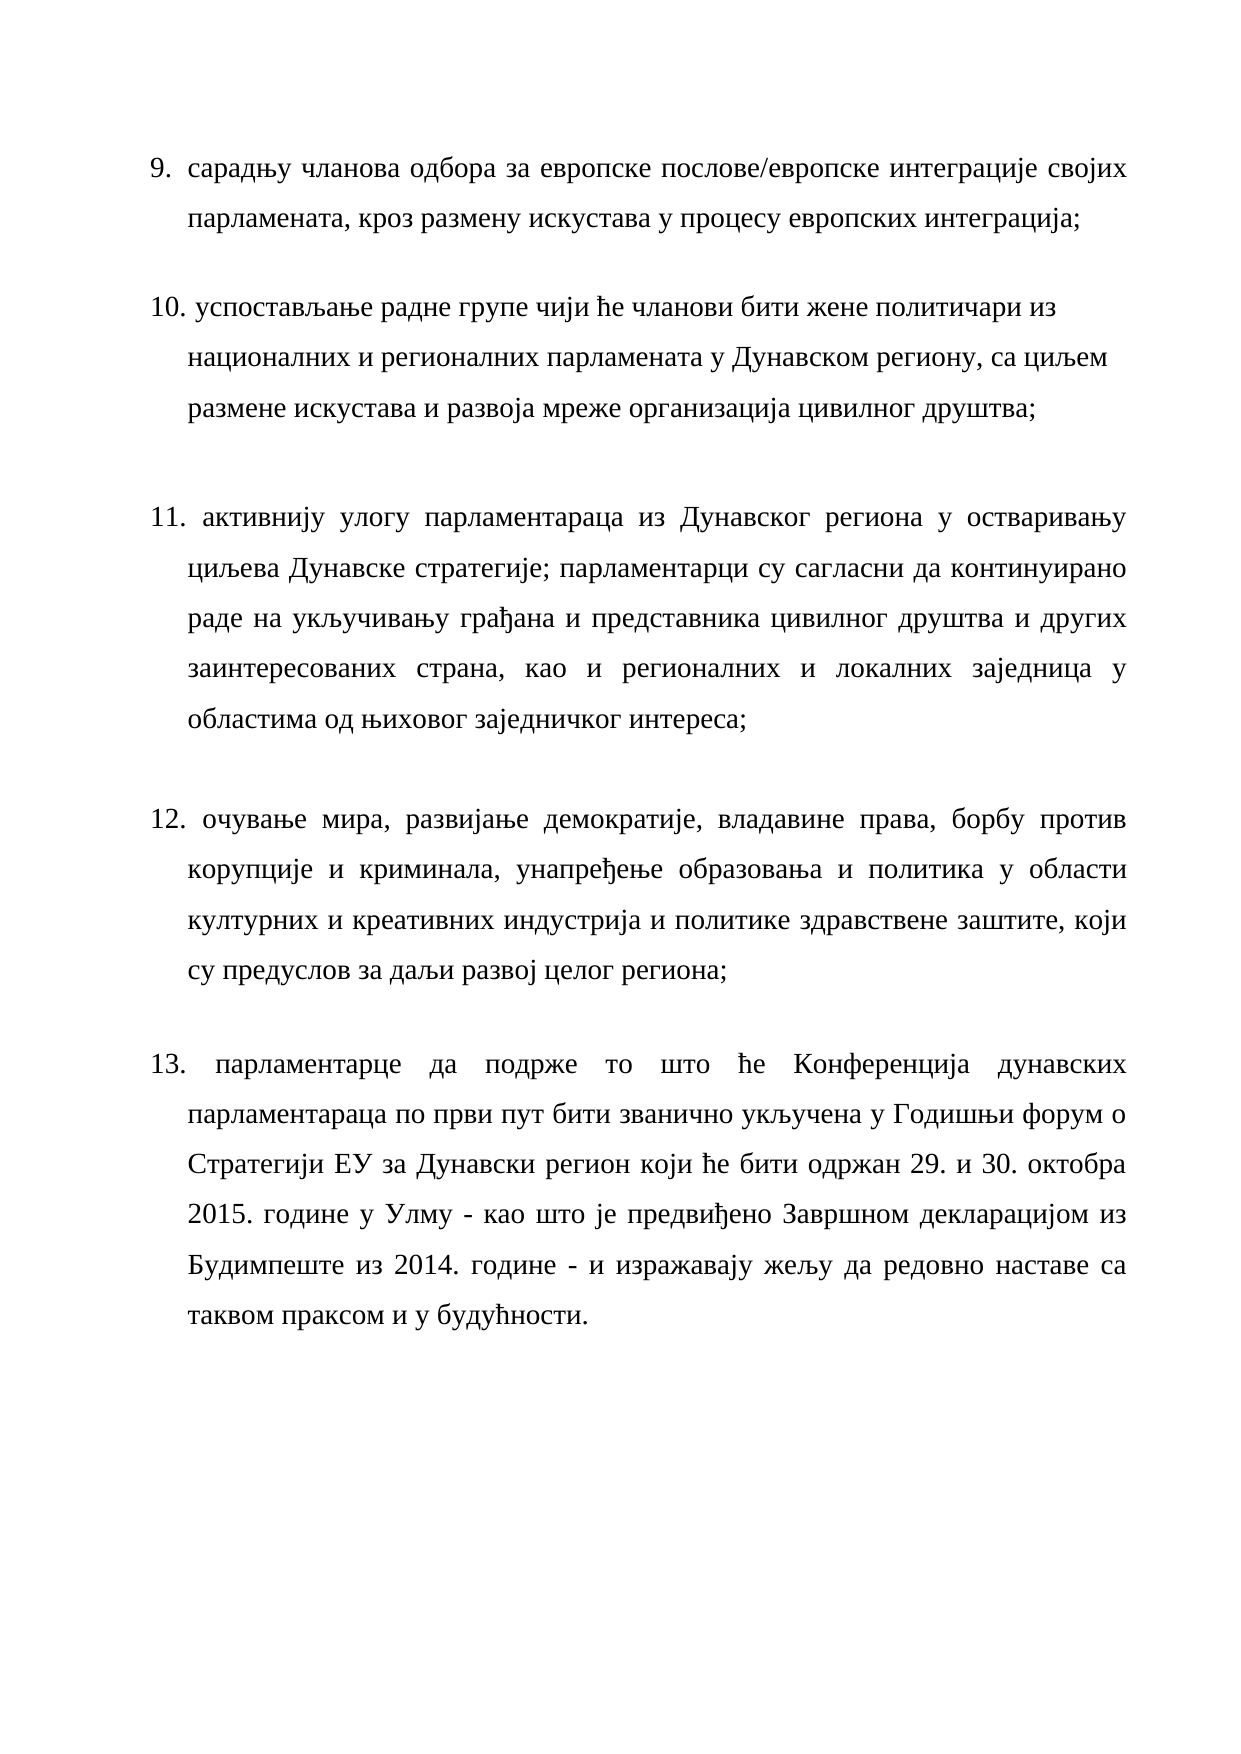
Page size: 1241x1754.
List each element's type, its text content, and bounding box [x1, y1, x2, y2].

list парламентарце да подрже то што ће Конференција дунавских парламентараца по први пут бити званично укључена у Годишњи форум о Стратегији ЕУ за Дунавски регион који ће бити одржан 29. и 30. октобра 2015. године у Улму - као што је предвиђено Завршном декларацијом из Будимпеште из 2014. године - и изражавају жељу да редовно наставе са таквом праксом и у будућности. [150, 1046, 1128, 1331]
list активнију улогу парламентараца из Дунавског региона у остваривању циљева Дунавске стратегије; парламентарци су сагласни да континуирано раде на укључивању грађана и представника цивилног друштва и других заинтересованих страна, као и регионалних и локалних заједница у областима од њиховог заједничког интереса; [150, 499, 1128, 734]
list очување мира, развијање демократије, владавине права, борбу против корупције и криминала, унапређење образовања и политика у области културних и креативних индустрија и политике здравствене заштите, који су предуслов за даљи развој целог региона; [150, 801, 1128, 986]
list сарадњу чланова одбора за европске послове/европске интеграције својих парламената, кроз размену искустава у процесу европских интеграција; [150, 150, 1128, 234]
list успостављање радне групе чији ће чланови бити жене политичари из националних и регионалних парламената у Дунавском региону, са циљем размене искустава и развоја мреже организација цивилног друштва; [150, 289, 1128, 423]
